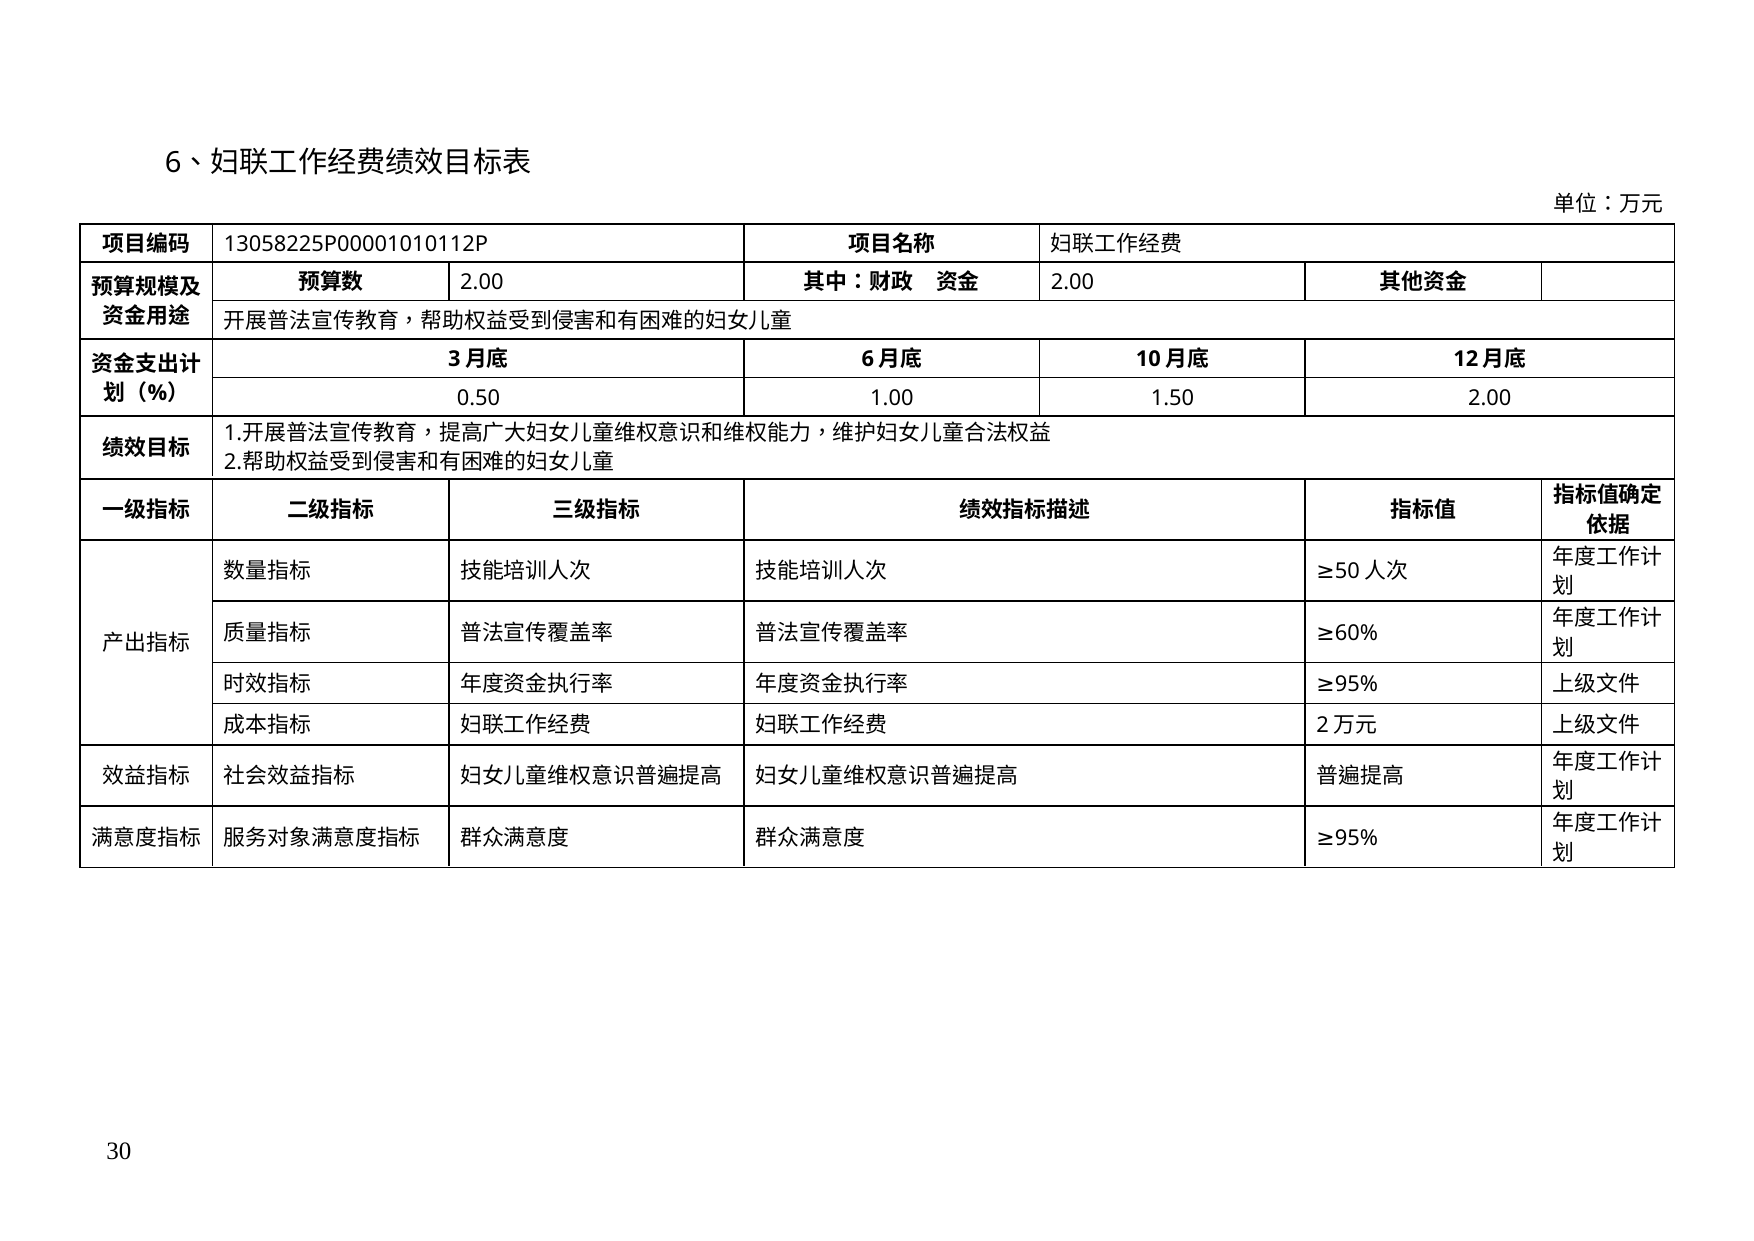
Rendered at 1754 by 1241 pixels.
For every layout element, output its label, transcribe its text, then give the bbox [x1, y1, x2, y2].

table_cell 普法宣传覆盖率 [450, 602, 743, 661]
table_cell 年度工作计划 [1542, 746, 1674, 805]
table_header 指标值确定依据 [1542, 480, 1674, 539]
table_header 绩效指标描述 [745, 480, 1304, 539]
table_cell 2.00 [450, 263, 743, 300]
table_cell 年度工作计划 [1542, 541, 1674, 600]
table_cell 2万元 [1306, 704, 1541, 744]
table_cell 其他资金 [1306, 263, 1541, 300]
table_header 二级指标 [213, 480, 448, 539]
table_cell 时效指标 [213, 663, 448, 703]
table_cell 满意度指标 [81, 807, 212, 866]
table_cell 质量指标 [213, 602, 448, 661]
table_cell 2.00 [1040, 263, 1304, 300]
table_cell ≥50人次 [1306, 541, 1541, 600]
table_cell 成本指标 [213, 704, 448, 744]
table_cell 0.50 [213, 378, 743, 415]
table_cell 普法宣传覆盖率 [745, 602, 1304, 661]
table_cell 绩效目标 [81, 417, 212, 476]
table_cell 普遍提高 [1306, 746, 1541, 805]
table_cell 1.开展普法宣传教育，提高广大妇女儿童维权意识和维权能力，维护妇女儿童合法权益 2.帮助权益受到侵害和有困难的妇女儿童 [213, 417, 1674, 476]
table_cell 项目编码 [81, 225, 212, 261]
table_cell 年度工作计划 [1542, 807, 1674, 866]
table_cell 年度工作计划 [1542, 602, 1674, 661]
table_cell 妇女儿童维权意识普遍提高 [450, 746, 743, 805]
table_cell 3月底 [213, 340, 743, 377]
table_cell 项目名称 [745, 225, 1039, 261]
table_header 三级指标 [450, 480, 743, 539]
table_cell 妇联工作经费 [1040, 225, 1674, 261]
table_cell 13058225P00001010112P [213, 225, 743, 261]
table_cell 上级文件 [1542, 663, 1674, 703]
table_cell 技能培训人次 [450, 541, 743, 600]
table_cell 群众满意度 [450, 807, 743, 866]
table_cell 数量指标 [213, 541, 448, 600]
table_cell 妇联工作经费 [745, 704, 1304, 744]
table_cell ≥95% [1306, 663, 1541, 703]
table_cell 社会效益指标 [213, 746, 448, 805]
table_cell 效益指标 [81, 746, 212, 805]
table_cell 技能培训人次 [745, 541, 1304, 600]
table_cell 预算数 [213, 263, 448, 300]
table_cell 妇女儿童维权意识普遍提高 [745, 746, 1304, 805]
table_cell 服务对象满意度指标 [213, 807, 448, 866]
table_cell 年度资金执行率 [745, 663, 1304, 703]
table_cell ≥60% [1306, 602, 1541, 661]
table_header 一级指标 [81, 480, 212, 539]
table_cell ≥95% [1306, 807, 1541, 866]
text 6、妇联工作经费绩效目标表 [106, 142, 1648, 181]
table_cell 1.00 [745, 378, 1039, 415]
table_cell 妇联工作经费 [450, 704, 743, 744]
table_cell 2.00 [1306, 378, 1674, 415]
table_cell 上级文件 [1542, 704, 1674, 744]
table_cell 其中：财政 资金 [745, 263, 1039, 300]
table_cell 6月底 [745, 340, 1039, 377]
table_cell 1.50 [1040, 378, 1304, 415]
table_cell [1542, 263, 1674, 300]
table_cell 群众满意度 [745, 807, 1304, 866]
table_cell 预算规模及资金用途 [81, 263, 212, 338]
table_cell 产出指标 [81, 541, 212, 744]
table_cell 开展普法宣传教育，帮助权益受到侵害和有困难的妇女儿童 [213, 301, 1674, 338]
table_cell 资金支出计划（%） [81, 340, 212, 415]
table_cell 12月底 [1306, 340, 1674, 377]
table_cell 10月底 [1040, 340, 1304, 377]
table_cell 年度资金执行率 [450, 663, 743, 703]
table_header 单位：万元 [81, 183, 1674, 223]
table_header 指标值 [1306, 480, 1541, 539]
